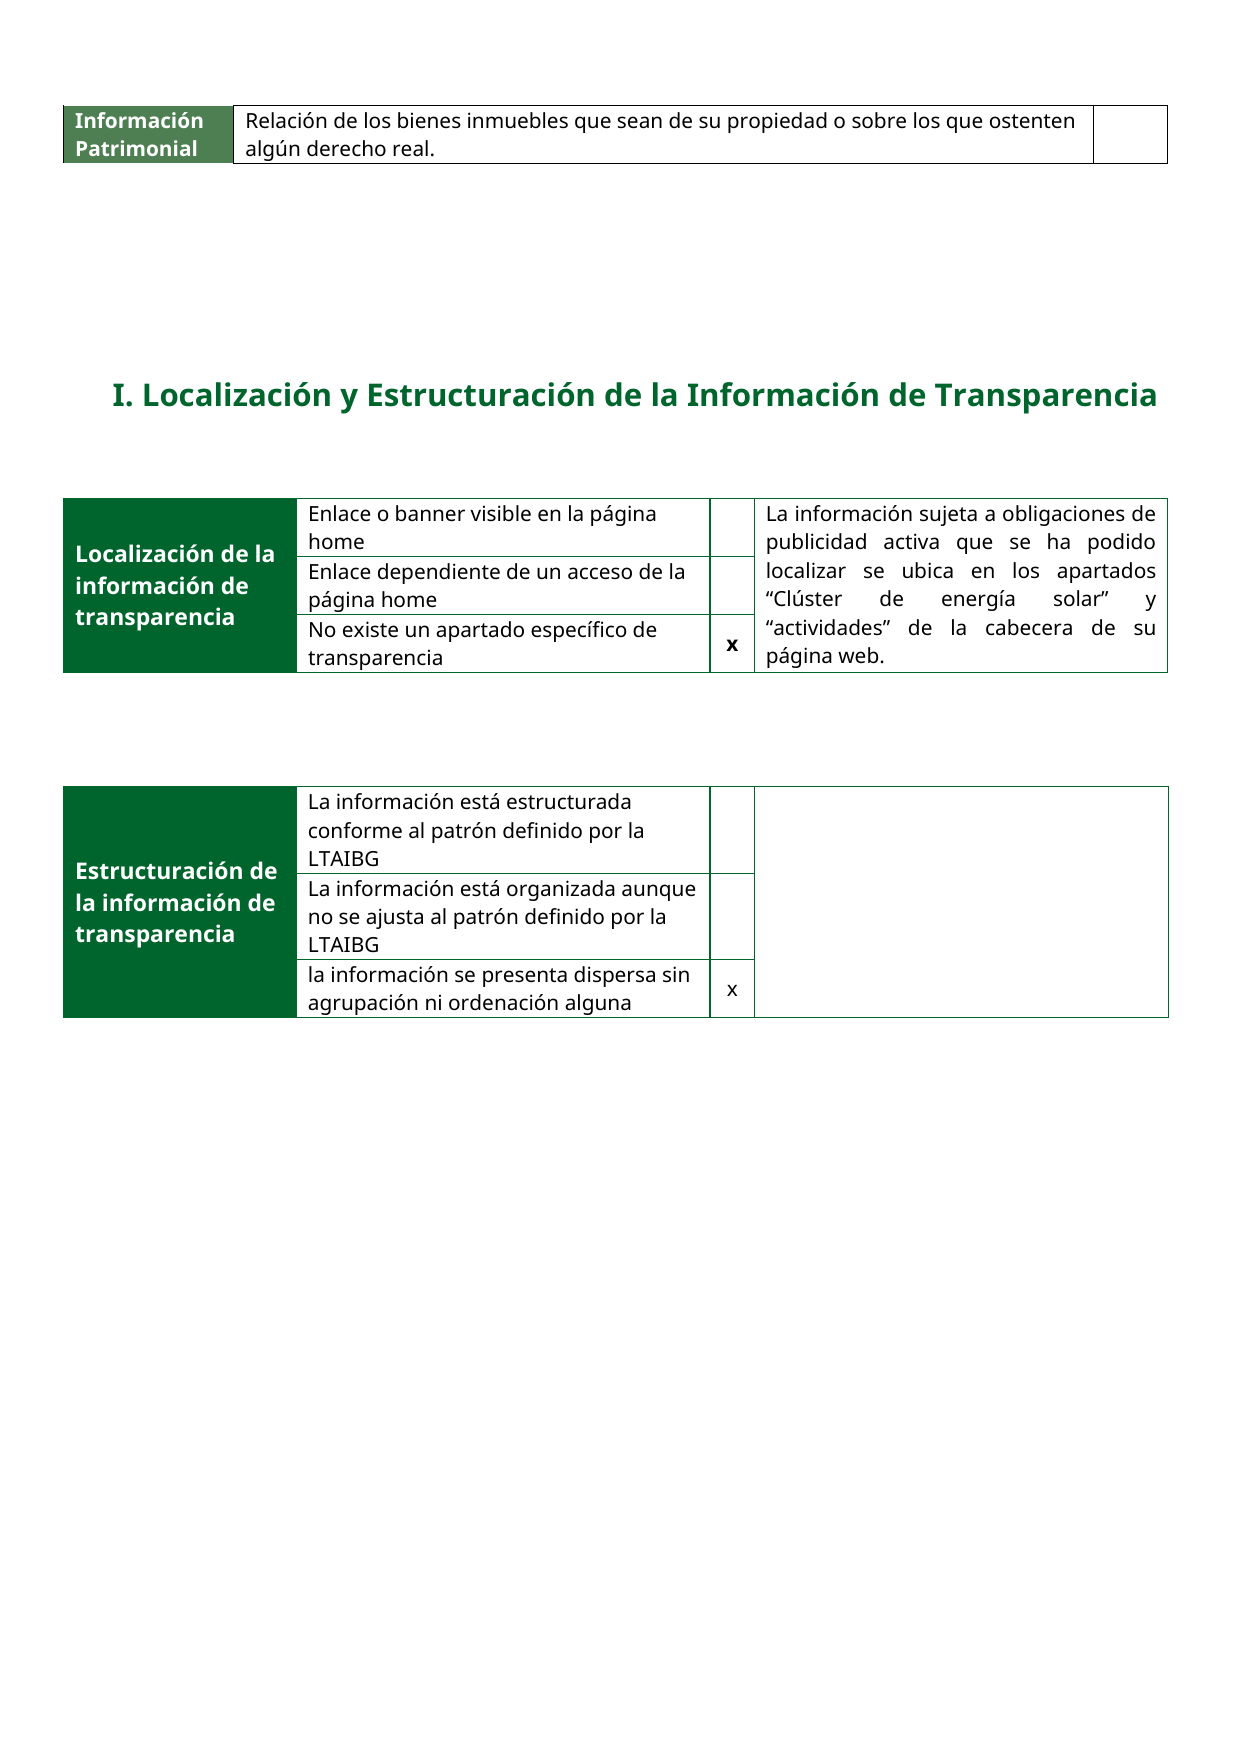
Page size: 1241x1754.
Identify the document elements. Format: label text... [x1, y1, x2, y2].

table_cell Información Patrimonial [64, 106, 233, 163]
table_header La información sujeta a obligaciones de publicidad activa que se ha podido localizar se ubica en los apartados “Clúster de energía solar” y “actividades” de la cabecera de su página web. [755, 499, 1167, 672]
table_cell Enlace dependiente de un acceso de la página home [297, 557, 709, 614]
table_cell Relación de los bienes inmuebles que sean de su propiedad o sobre los que ostenten algún derecho real. [234, 106, 1093, 163]
table_cell [711, 874, 754, 959]
table_header [755, 787, 1168, 1017]
table_cell x [711, 615, 754, 672]
table_header Estructuración de la información de transparencia [64, 787, 296, 1017]
table_cell la información se presenta dispersa sin agrupación ni ordenación alguna [297, 960, 709, 1017]
table_header Localización de la información de transparencia [64, 499, 296, 672]
table_cell x [711, 960, 754, 1017]
table_header La información está estructurada conforme al patrón definido por la LTAIBG [297, 787, 709, 873]
table_cell La información está organizada aunque no se ajusta al patrón definido por la LTAIBG [297, 874, 709, 959]
table_cell [1094, 106, 1167, 163]
table_header [711, 499, 754, 556]
table_header Enlace o banner visible en la página home [297, 499, 709, 556]
table_cell [711, 557, 754, 614]
table_header [711, 787, 754, 873]
table_cell No existe un apartado específico de transparencia [297, 615, 709, 672]
